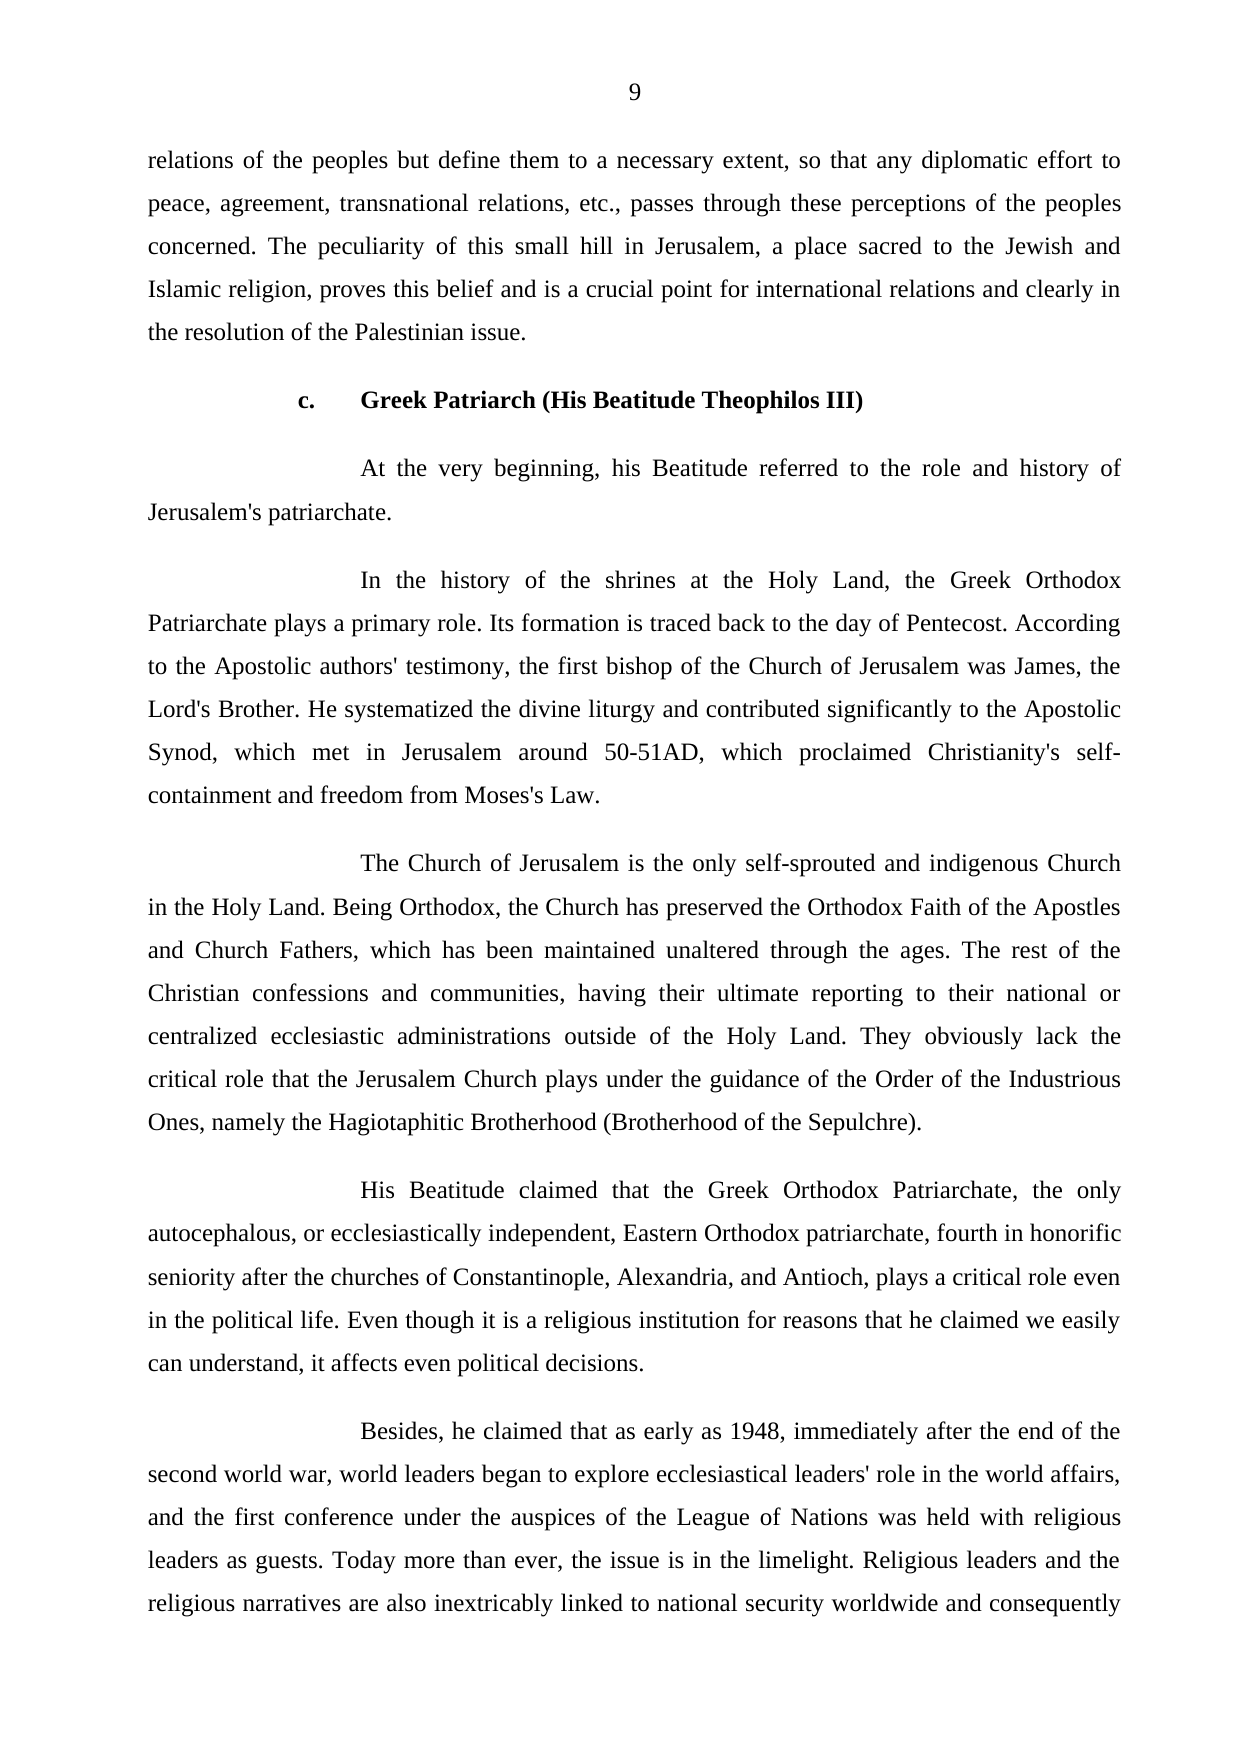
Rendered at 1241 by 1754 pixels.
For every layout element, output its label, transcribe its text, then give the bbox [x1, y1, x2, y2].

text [148, 145, 1122, 346]
text The Church of Jerusalem is the only self-sprouted and indigenous Church in the Holy Land. Being Orthodox, the Church has preserved the Orthodox Faith of the Apostles and Church Fathers, which has been maintained unaltered through the ages. The rest of the Christian confessions and communities, having their ultimate reporting to their national or centralized ecclesiastic administrations outside of the Holy Land. They obviously lack the critical role that the Jerusalem Church plays under the guidance of the Order of the Industrious Ones, namely the Hagiotaphitic Brotherhood (Brotherhood of the Sepulchre). [148, 848, 1122, 1136]
text His Beatitude claimed that the Greek Orthodox Patriarchate, the only autocephalous, or ecclesiastically independent, Eastern Orthodox patriarchate, fourth in honorific seniority after the churches of Constantinople, Alexandria, and Antioch, plays a critical role even in the political life. Even though it is a religious institution for reasons that he claimed we easily can understand, it affects even political decisions. [148, 1175, 1122, 1377]
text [148, 1416, 1122, 1617]
text In the history of the shrines at the Holy Land, the Greek Orthodox Patriarchate plays a primary role. Its formation is traced back to the day of Pentecost. According to the Apostolic authors' testimony, the first bishop of the Church of Jerusalem was James, the Lord's Brother. He systematized the divine liturgy and contributed significantly to the Apostolic Synod, which met in Jerusalem around 50-51AD, which proclaimed Christianity's self-containment and freedom from Moses's Law. [148, 565, 1122, 809]
text At the very beginning, his Beatitude referred to the role and history of Jerusalem's patriarchate. [148, 453, 1122, 525]
list Greek Patriarch (His Beatitude Theophilos III) [298, 385, 1122, 414]
